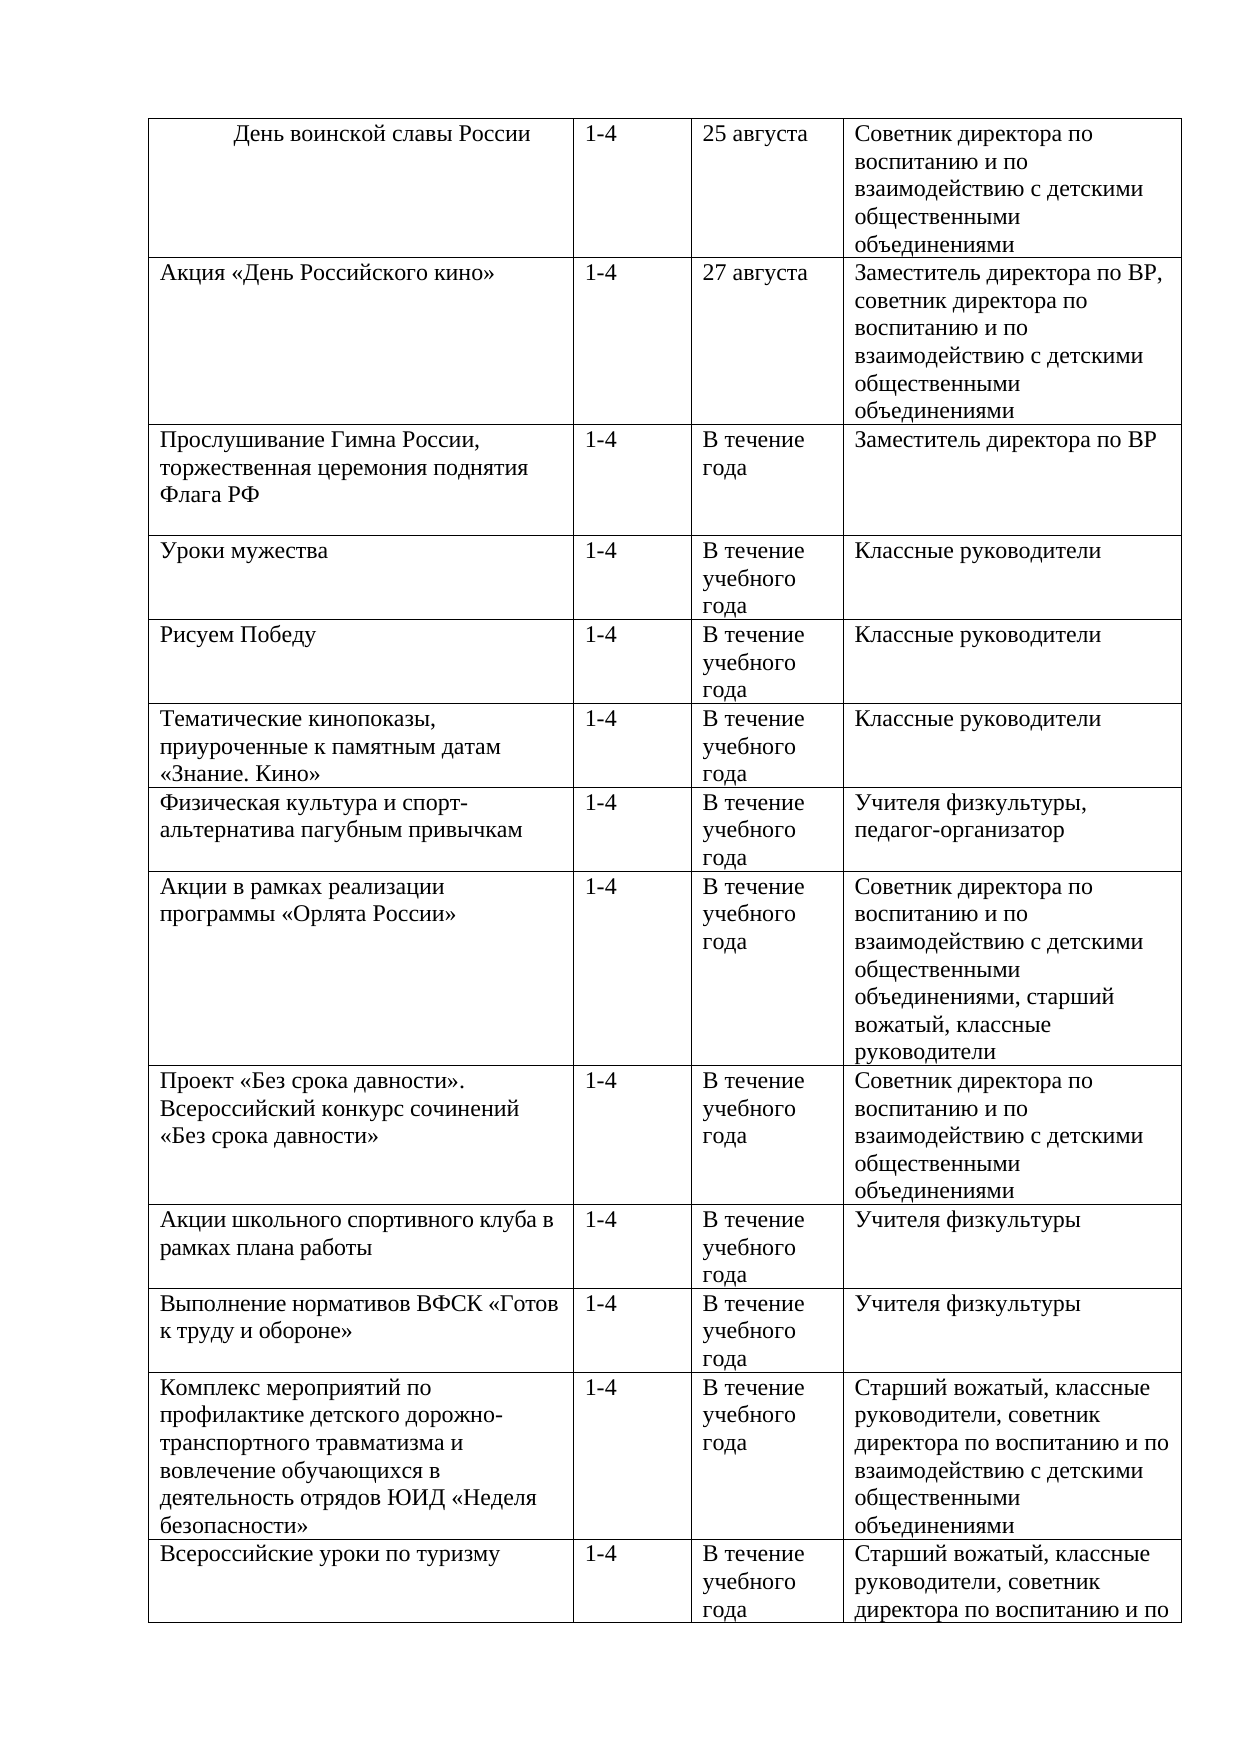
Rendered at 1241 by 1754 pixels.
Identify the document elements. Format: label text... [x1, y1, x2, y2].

table_cell Учителя физкультуры [844, 1289, 1181, 1372]
table_cell 1-4 [574, 704, 691, 787]
table_cell Комплекс мероприятий по профилактике детского дорожно-транспортного травматизма и вовлечение обучающихся в деятельность отрядов ЮИД «Неделя безопасности» [149, 1373, 573, 1538]
table_cell 1-4 [574, 1289, 691, 1372]
table_cell Рисуем Победу [149, 620, 573, 703]
table_cell Классные руководители [844, 620, 1181, 703]
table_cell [844, 1540, 1181, 1622]
table_cell 1-4 [574, 119, 691, 257]
table_cell Советник директора по воспитанию и по взаимодействию с детскими общественными объединениями [844, 119, 1181, 257]
table_cell В течение учебного года [692, 620, 843, 703]
table_cell 25 августа [692, 119, 843, 257]
table_cell Советник директора по воспитанию и по взаимодействию с детскими общественными объединениями [844, 1066, 1181, 1204]
table_cell В течение учебного года [692, 1373, 843, 1538]
table_cell Учителя физкультуры, педагог-организатор [844, 788, 1181, 871]
table_cell Физическая культура и спорт-альтернатива пагубным привычкам [149, 788, 573, 871]
table_cell В течение учебного года [692, 704, 843, 787]
table_cell В течение года [692, 425, 843, 535]
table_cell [692, 1540, 843, 1622]
table_cell Выполнение нормативов ВФСК «Готов к труду и обороне» [149, 1289, 573, 1372]
table_cell 1-4 [574, 425, 691, 535]
table_cell Акции в рамках реализации программы «Орлята России» [149, 872, 573, 1065]
table_cell В течение учебного года [692, 1289, 843, 1372]
table_cell 1-4 [574, 1205, 691, 1288]
table_cell Прослушивание Гимна России, торжественная церемония поднятия Флага РФ [149, 425, 573, 535]
table_cell Классные руководители [844, 704, 1181, 787]
table_cell Акция «День Российского кино» [149, 258, 573, 424]
table_cell 1-4 [574, 258, 691, 424]
table_cell Советник директора по воспитанию и по взаимодействию с детскими общественными объединениями, старший вожатый, классные руководители [844, 872, 1181, 1065]
table_cell В течение учебного года [692, 1066, 843, 1204]
table_cell 1-4 [574, 788, 691, 871]
table_cell 1-4 [574, 1373, 691, 1538]
table_cell 1-4 [574, 872, 691, 1065]
table_cell В течение учебного года [692, 788, 843, 871]
table_cell Проект «Без срока давности». Всероссийский конкурс сочинений «Без срока давности» [149, 1066, 573, 1204]
table_cell Тематические кинопоказы, приуроченные к памятным датам «Знание. Кино» [149, 704, 573, 787]
table_cell Заместитель директора по ВР [844, 425, 1181, 535]
table_cell 1-4 [574, 620, 691, 703]
table_cell День воинской славы России [149, 119, 573, 257]
table_cell Классные руководители [844, 536, 1181, 619]
table_cell 1-4 [574, 536, 691, 619]
table_cell В течение учебного года [692, 536, 843, 619]
table_cell 1-4 [574, 1540, 691, 1622]
table_cell Старший вожатый, классные руководители, советник директора по воспитанию и по взаимодействию с детскими общественными объединениями [844, 1373, 1181, 1538]
table_cell Уроки мужества [149, 536, 573, 619]
table_cell Акции школьного спортивного клуба в рамках плана работы [149, 1205, 573, 1288]
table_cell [844, 258, 1181, 424]
table_cell В течение учебного года [692, 1205, 843, 1288]
table_cell В течение учебного года [692, 872, 843, 1065]
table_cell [149, 1540, 573, 1622]
table_cell Учителя физкультуры [844, 1205, 1181, 1288]
table_cell 27 августа [692, 258, 843, 424]
table_cell 1-4 [574, 1066, 691, 1204]
